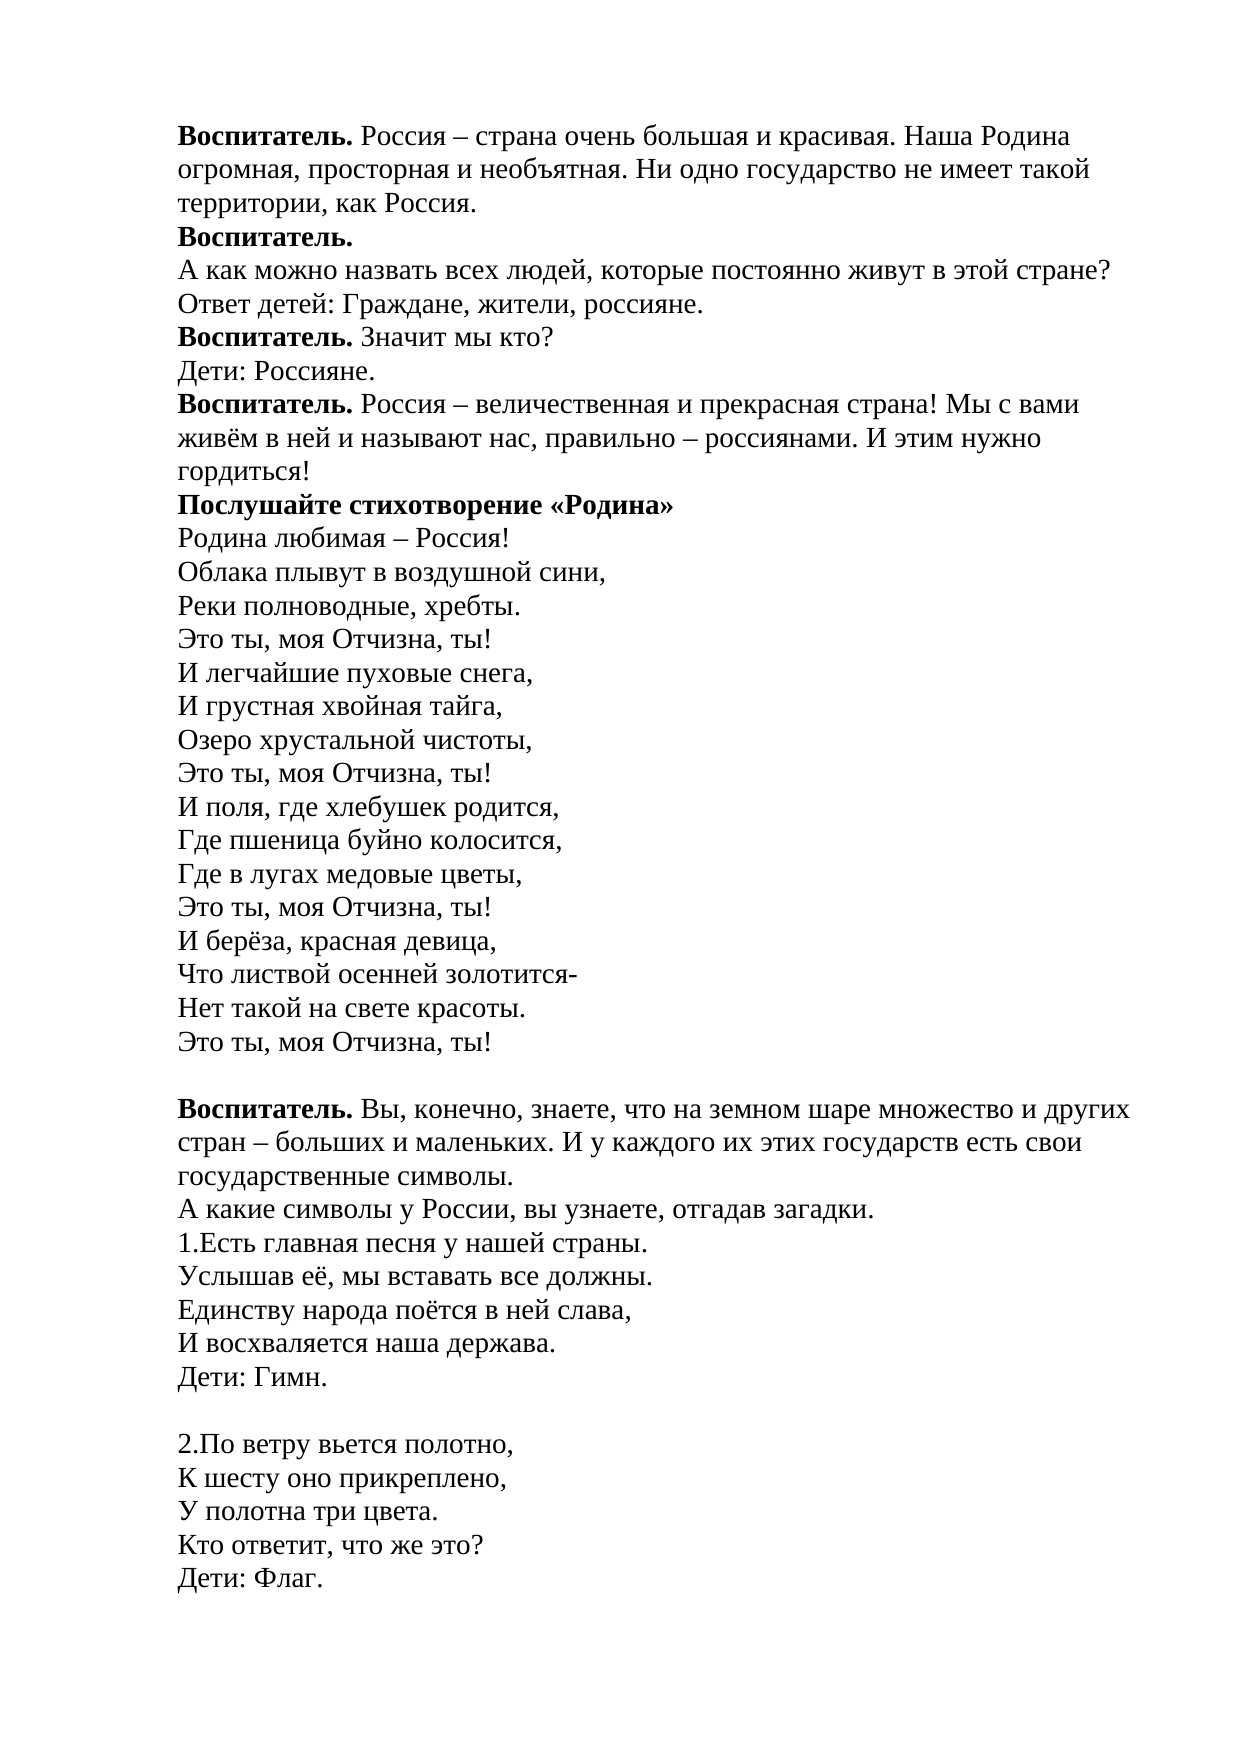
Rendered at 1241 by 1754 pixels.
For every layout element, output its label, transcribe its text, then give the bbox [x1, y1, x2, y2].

text Родина любимая – Россия! [177, 521, 1152, 554]
text Облака плывут в воздушной сини, [177, 554, 1152, 588]
text И грустная хвойная тайга, [177, 688, 1152, 722]
text Дети: Гимн. [177, 1359, 1152, 1393]
text 1.Есть главная песня у нашей страны. [177, 1225, 1152, 1258]
text Воспитатель. Россия – страна очень большая и красивая. Наша Родина огромная, просторная и необъятная. Ни одно государство не имеет такой территории, как Россия. [177, 118, 1152, 219]
text Единству народа поётся в ней слава, [177, 1292, 1152, 1326]
text Где в лугах медовые цветы, [177, 856, 1152, 889]
text Нет такой на свете красоты. [177, 990, 1152, 1024]
text Это ты, моя Отчизна, ты! [177, 889, 1152, 923]
text И легчайшие пуховые снега, [177, 655, 1152, 688]
text Это ты, моя Отчизна, ты! [177, 755, 1152, 789]
text И берёза, красная девица, [177, 923, 1152, 957]
text Воспитатель. А как можно назвать всех людей, которые постоянно живут в этой стране? Ответ детей: Граждане, жители, россияне. [177, 219, 1152, 319]
text Озеро хрустальной чистоты, [177, 722, 1152, 755]
text Дети: Россияне. [177, 353, 1152, 386]
text А какие символы у России, вы узнаете, отгадав загадки. [177, 1191, 1152, 1225]
text Дети: Флаг. [177, 1560, 1152, 1594]
text Воспитатель. Россия – величественная и прекрасная страна! Мы с вами живём в ней и называют нас, правильно – россиянами. И этим нужно гордиться! [177, 386, 1152, 487]
text Воспитатель. Значит мы кто? [177, 319, 1152, 353]
text Воспитатель. Вы, конечно, знаете, что на земном шаре множество и других стран – больших и маленьких. И у каждого их этих государств есть свои государственные символы. [177, 1091, 1152, 1191]
text И восхваляется наша держава. [177, 1326, 1152, 1359]
text Послушайте стихотворение «Родина» [177, 487, 1152, 521]
text У полотна три цвета. [177, 1493, 1152, 1527]
text К шесту оно прикреплено, [177, 1460, 1152, 1493]
text Реки полноводные, хребты. [177, 588, 1152, 621]
text Кто ответит, что же это? [177, 1527, 1152, 1560]
text Что листвой осенней золотится- [177, 957, 1152, 990]
text Где пшеница буйно колосится, [177, 822, 1152, 856]
text И поля, где хлебушек родится, [177, 789, 1152, 822]
text 2.По ветру вьется полотно, [177, 1426, 1152, 1460]
text Услышав её, мы вставать все должны. [177, 1258, 1152, 1292]
text Это ты, моя Отчизна, ты! [177, 621, 1152, 655]
text Это ты, моя Отчизна, ты! [177, 1024, 1152, 1057]
